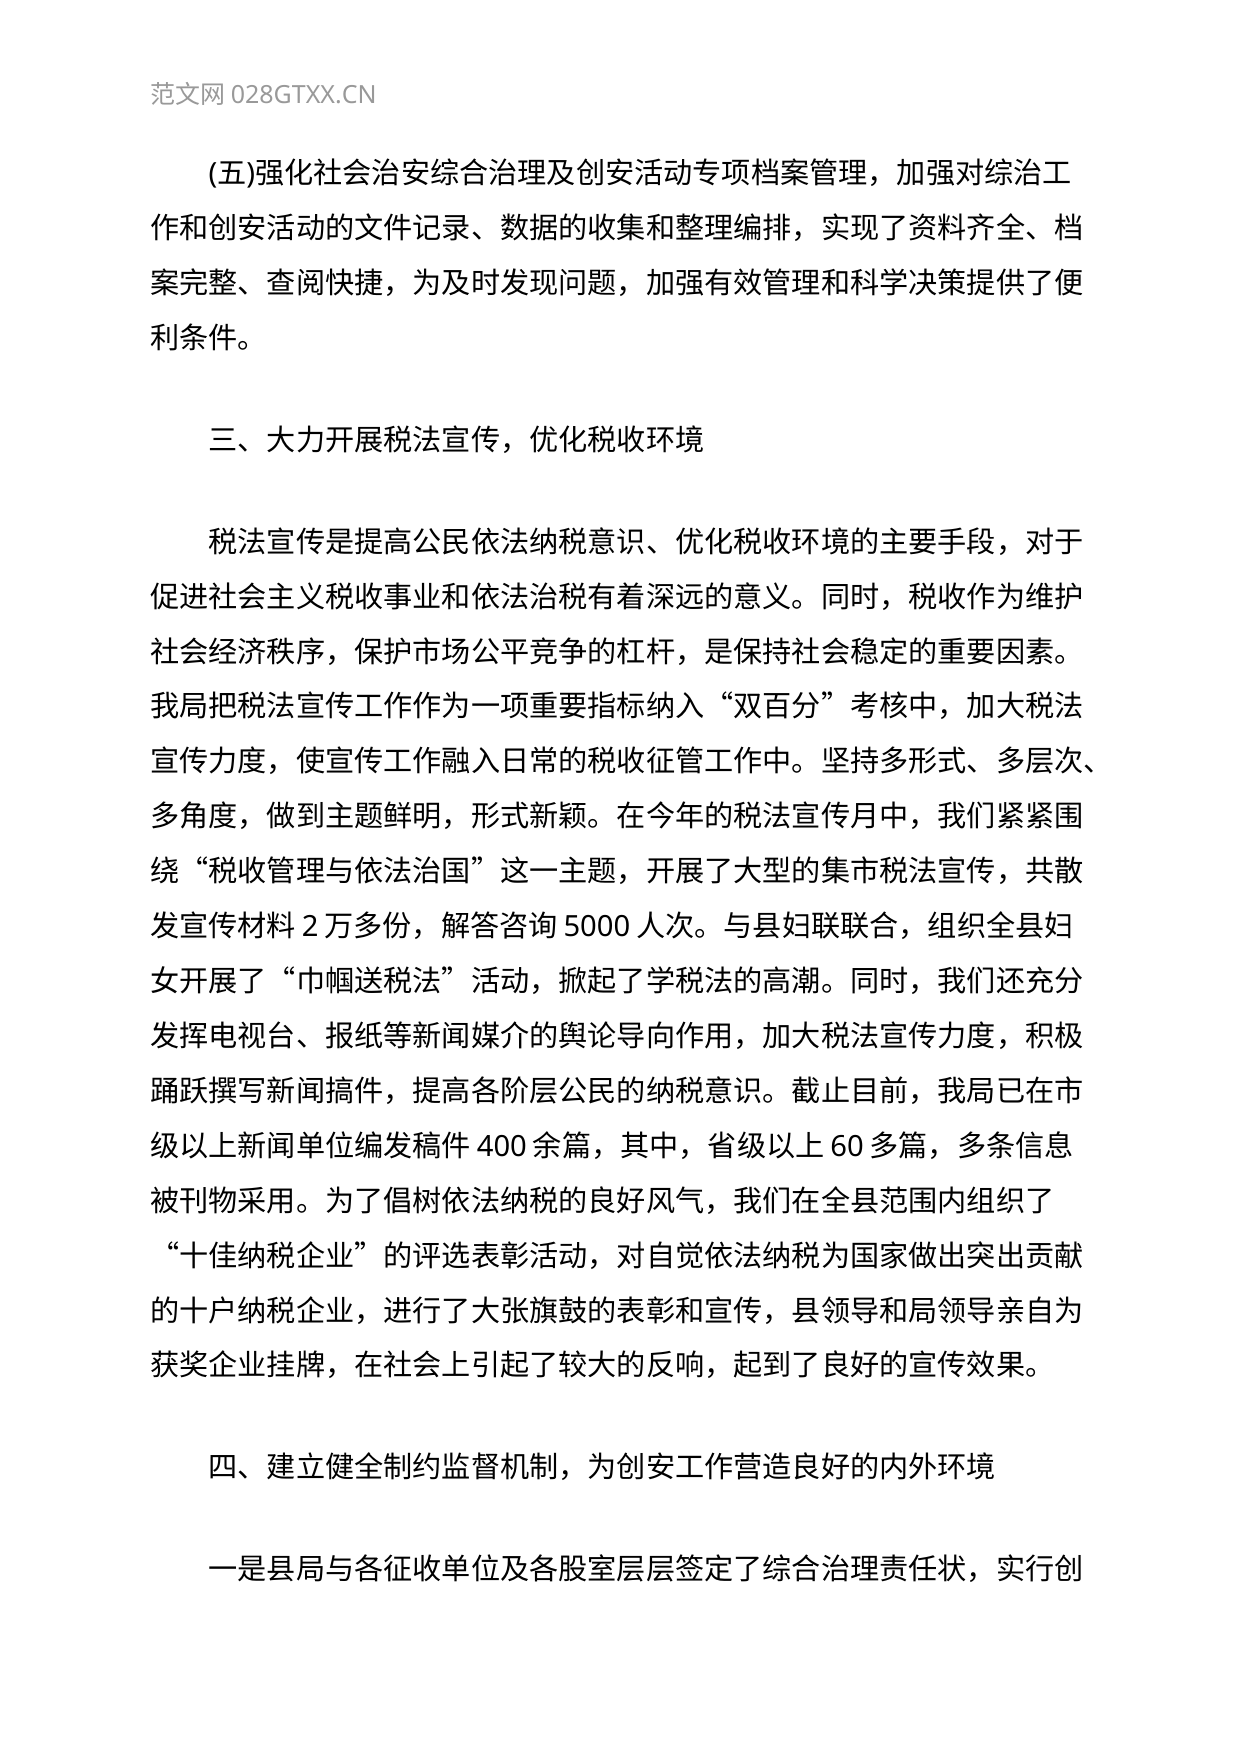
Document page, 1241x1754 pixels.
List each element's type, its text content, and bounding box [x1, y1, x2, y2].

text 四、建立健全制约监督机制，为创安工作营造良好的内外环境 [150, 1444, 1090, 1486]
text (五)强化社会治安综合治理及创安活动专项档案管理，加强对综治工作和创安活动的文件记录、数据的收集和整理编排，实现了资料齐全、档案完整、查阅快捷，为及时发现问题，加强有效管理和科学决策提供了便利条件。 [150, 150, 1090, 357]
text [150, 1546, 1090, 1588]
text 三、大力开展税法宣传，优化税收环境 [150, 417, 1090, 459]
text 税法宣传是提高公民依法纳税意识、优化税收环境的主要手段，对于促进社会主义税收事业和依法治税有着深远的意义。同时，税收作为维护社会经济秩序，保护市场公平竞争的杠杆，是保持社会稳定的重要因素。我局把税法宣传工作作为一项重要指标纳入“双百分”考核中，加大税法宣传力度，使宣传工作融入日常的税收征管工作中。坚持多形式、多层次、多角度，做到主题鲜明，形式新颖。在今年的税法宣传月中，我们紧紧围绕“税收管理与依法治国”这一主题，开展了大型的集市税法宣传，共散发宣传材料2万多份，解答咨询5000人次。与县妇联联合，组织全县妇女开展了“巾帼送税法”活动，掀起了学税法的高潮。同时，我们还充分发挥电视台、报纸等新闻媒介的舆论导向作用，加大税法宣传力度，积极踊跃撰写新闻搞件，提高各阶层公民的纳税意识。截止目前，我局已在市级以上新闻单位编发稿件400余篇，其中，省级以上60多篇，多条信息被刊物采用。为了倡树依法纳税的良好风气，我们在全县范围内组织了“十佳纳税企业”的评选表彰活动，对自觉依法纳税为国家做出突出贡献的十户纳税企业，进行了大张旗鼓的表彰和宣传，县领导和局领导亲自为获奖企业挂牌，在社会上引起了较大的反响，起到了良好的宣传效果。 [150, 518, 1090, 1384]
